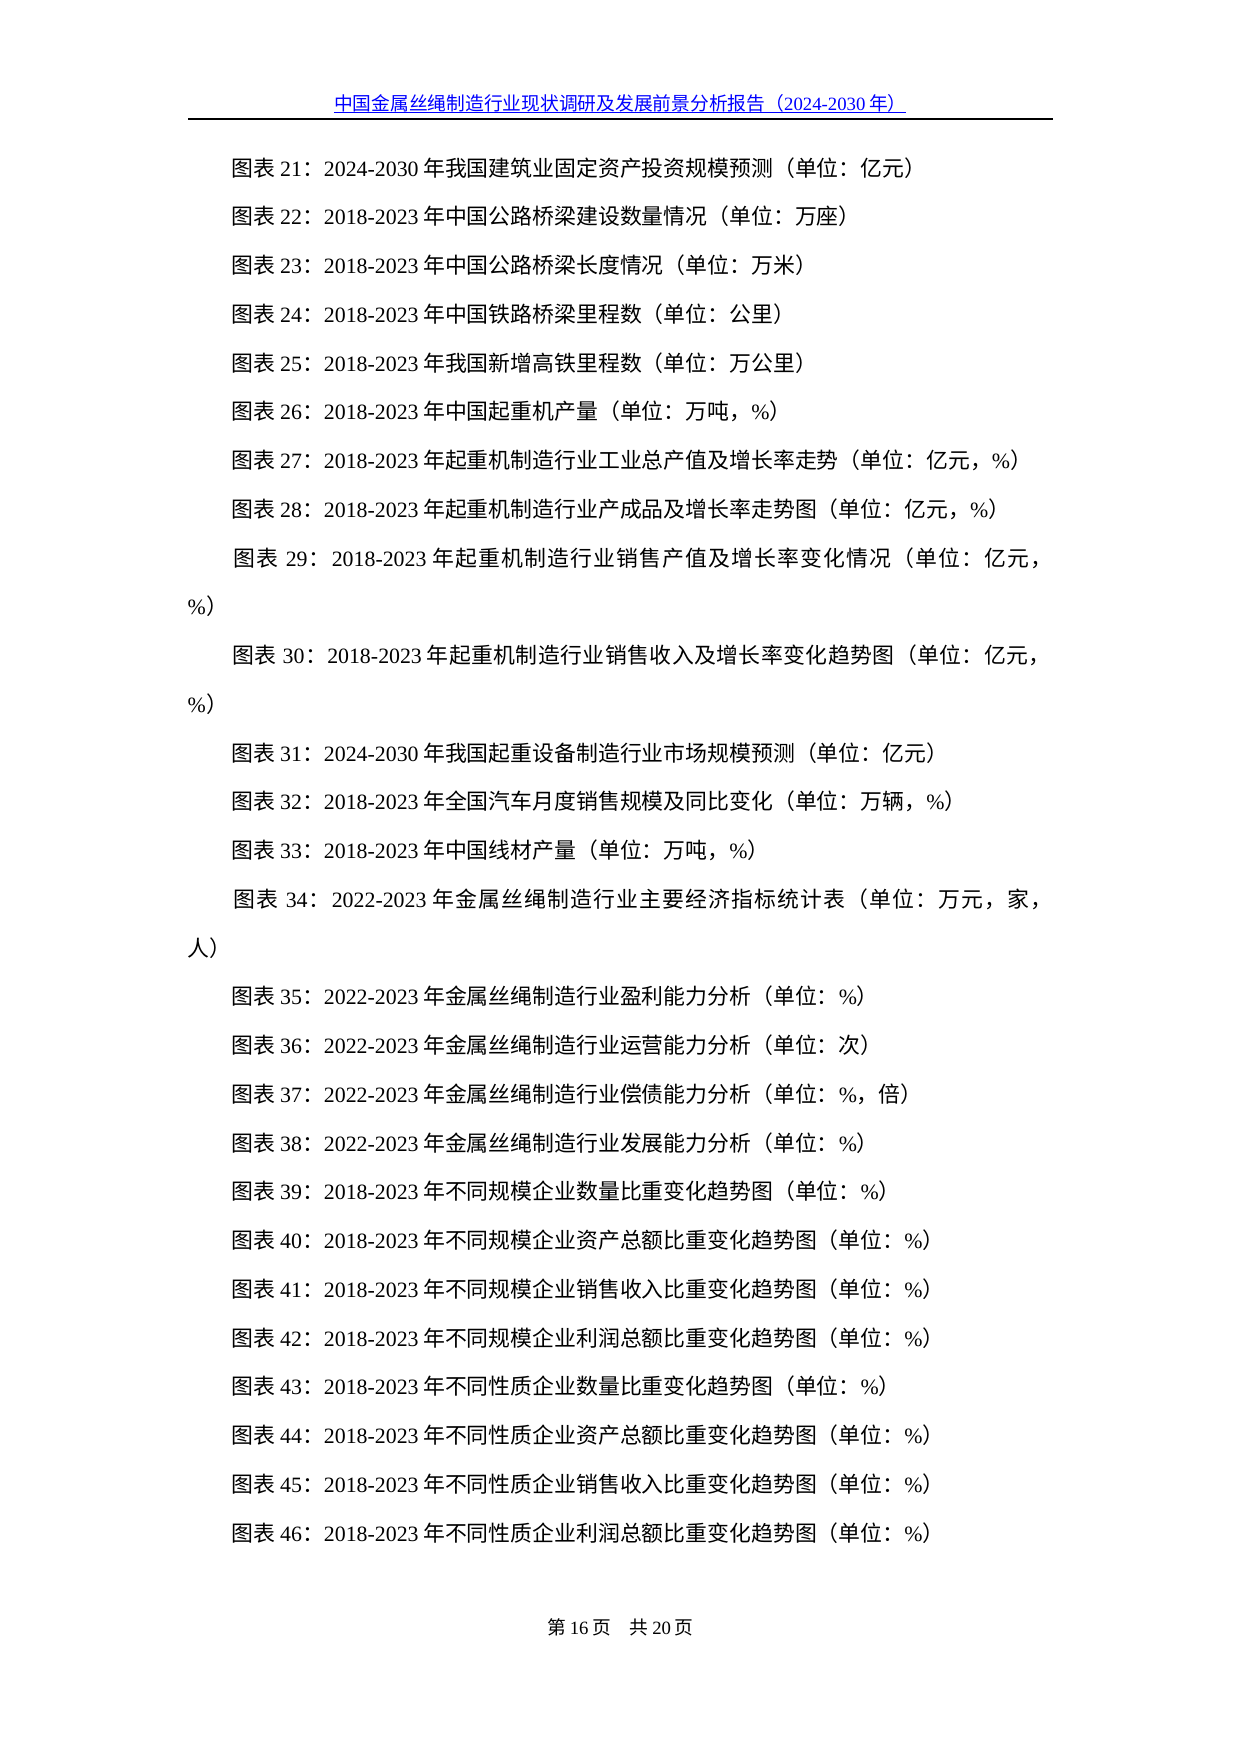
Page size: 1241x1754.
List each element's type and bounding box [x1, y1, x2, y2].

text [187, 150, 1053, 1548]
